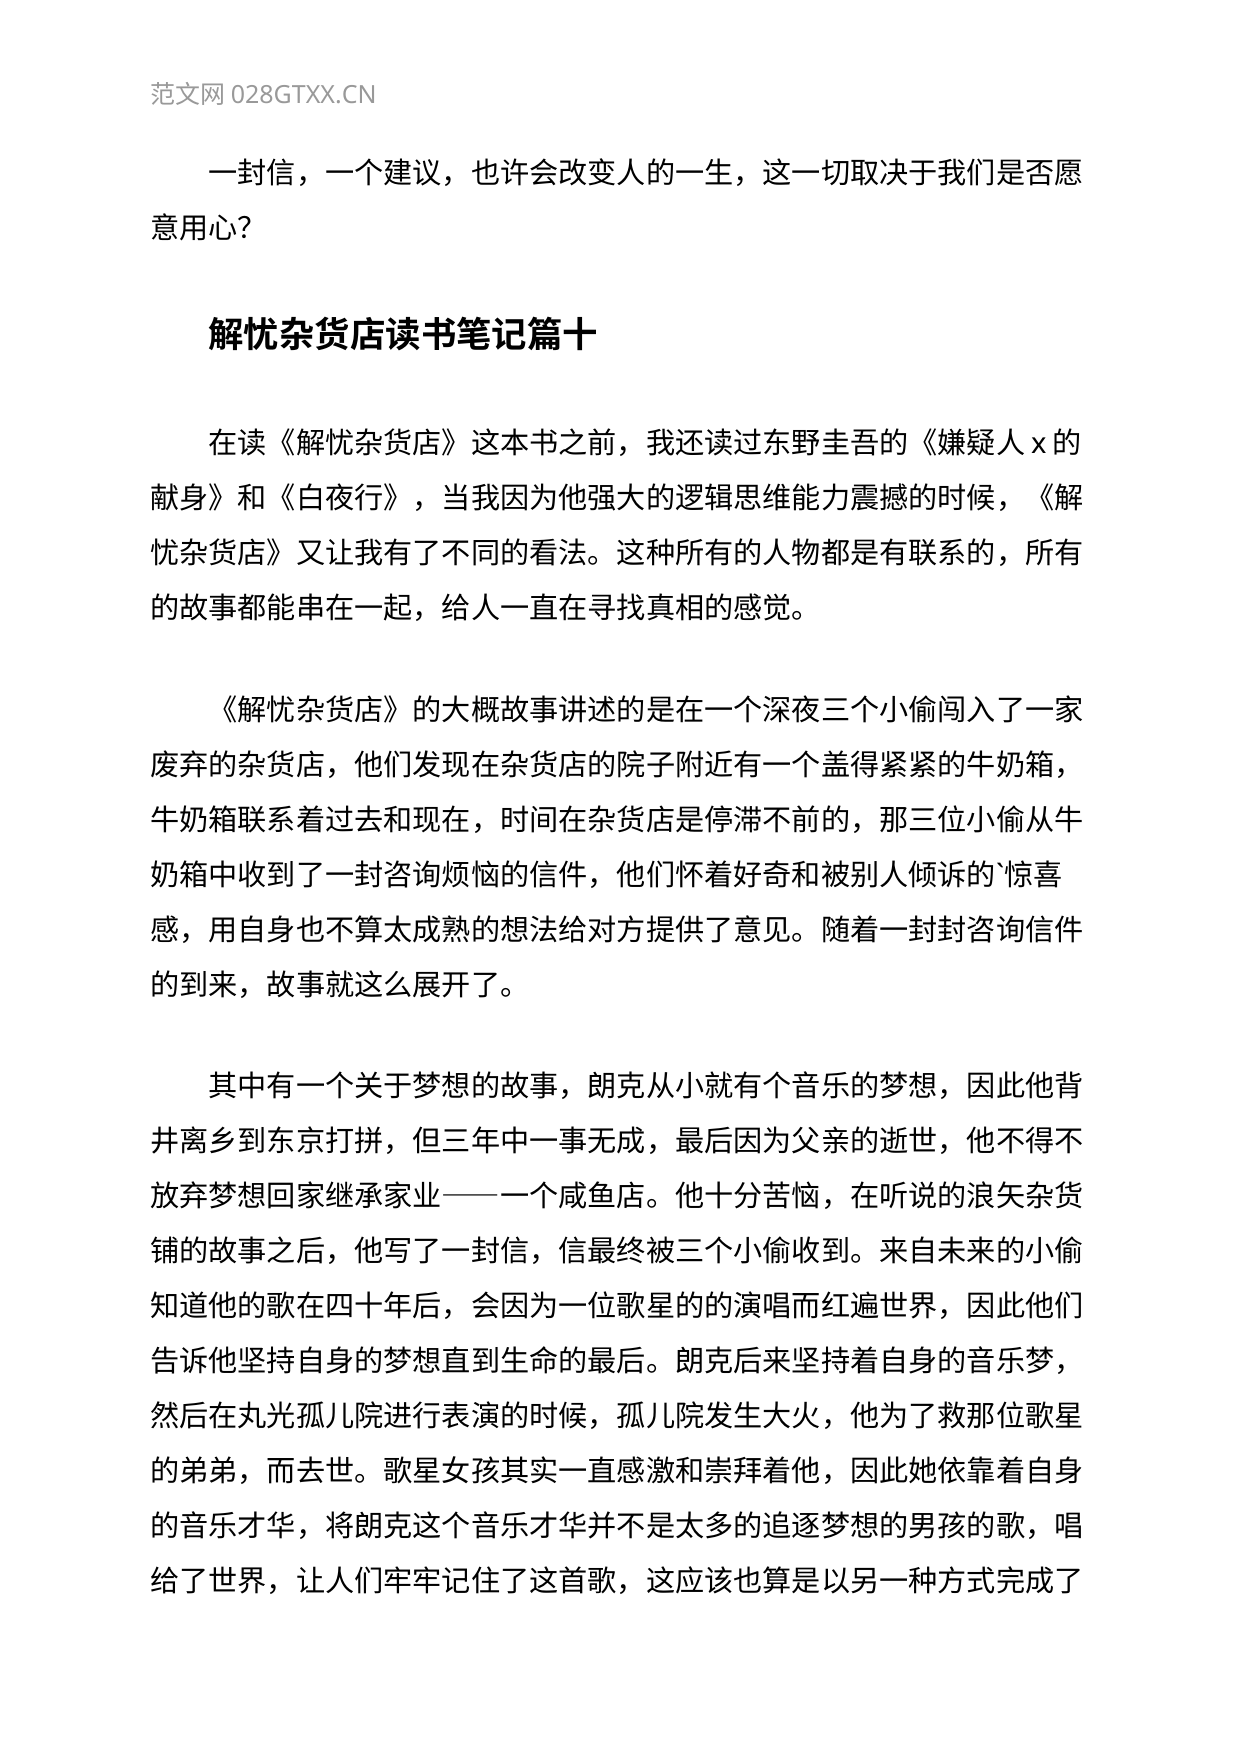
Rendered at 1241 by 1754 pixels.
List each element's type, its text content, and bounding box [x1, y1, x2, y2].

text 解忧杂货店读书笔记篇十 [150, 307, 1090, 358]
text 《解忧杂货店》的大概故事讲述的是在一个深夜三个小偷闯入了一家废弃的杂货店，他们发现在杂货店的院子附近有一个盖得紧紧的牛奶箱，牛奶箱联系着过去和现在，时间在杂货店是停滞不前的，那三位小偷从牛奶箱中收到了一封咨询烦恼的信件，他们怀着好奇和被别人倾诉的`惊喜感，用自身也不算太成熟的想法给对方提供了意见。随着一封封咨询信件的到来，故事就这么展开了。 [150, 687, 1090, 1003]
text 在读《解忧杂货店》这本书之前，我还读过东野圭吾的《嫌疑人x的献身》和《白夜行》，当我因为他强大的逻辑思维能力震撼的时候，《解忧杂货店》又让我有了不同的看法。这种所有的人物都是有联系的，所有的故事都能串在一起，给人一直在寻找真相的感觉。 [150, 420, 1090, 627]
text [150, 1063, 1090, 1599]
text 一封信，一个建议，也许会改变人的一生，这一切取决于我们是否愿意用心？ [150, 150, 1090, 247]
